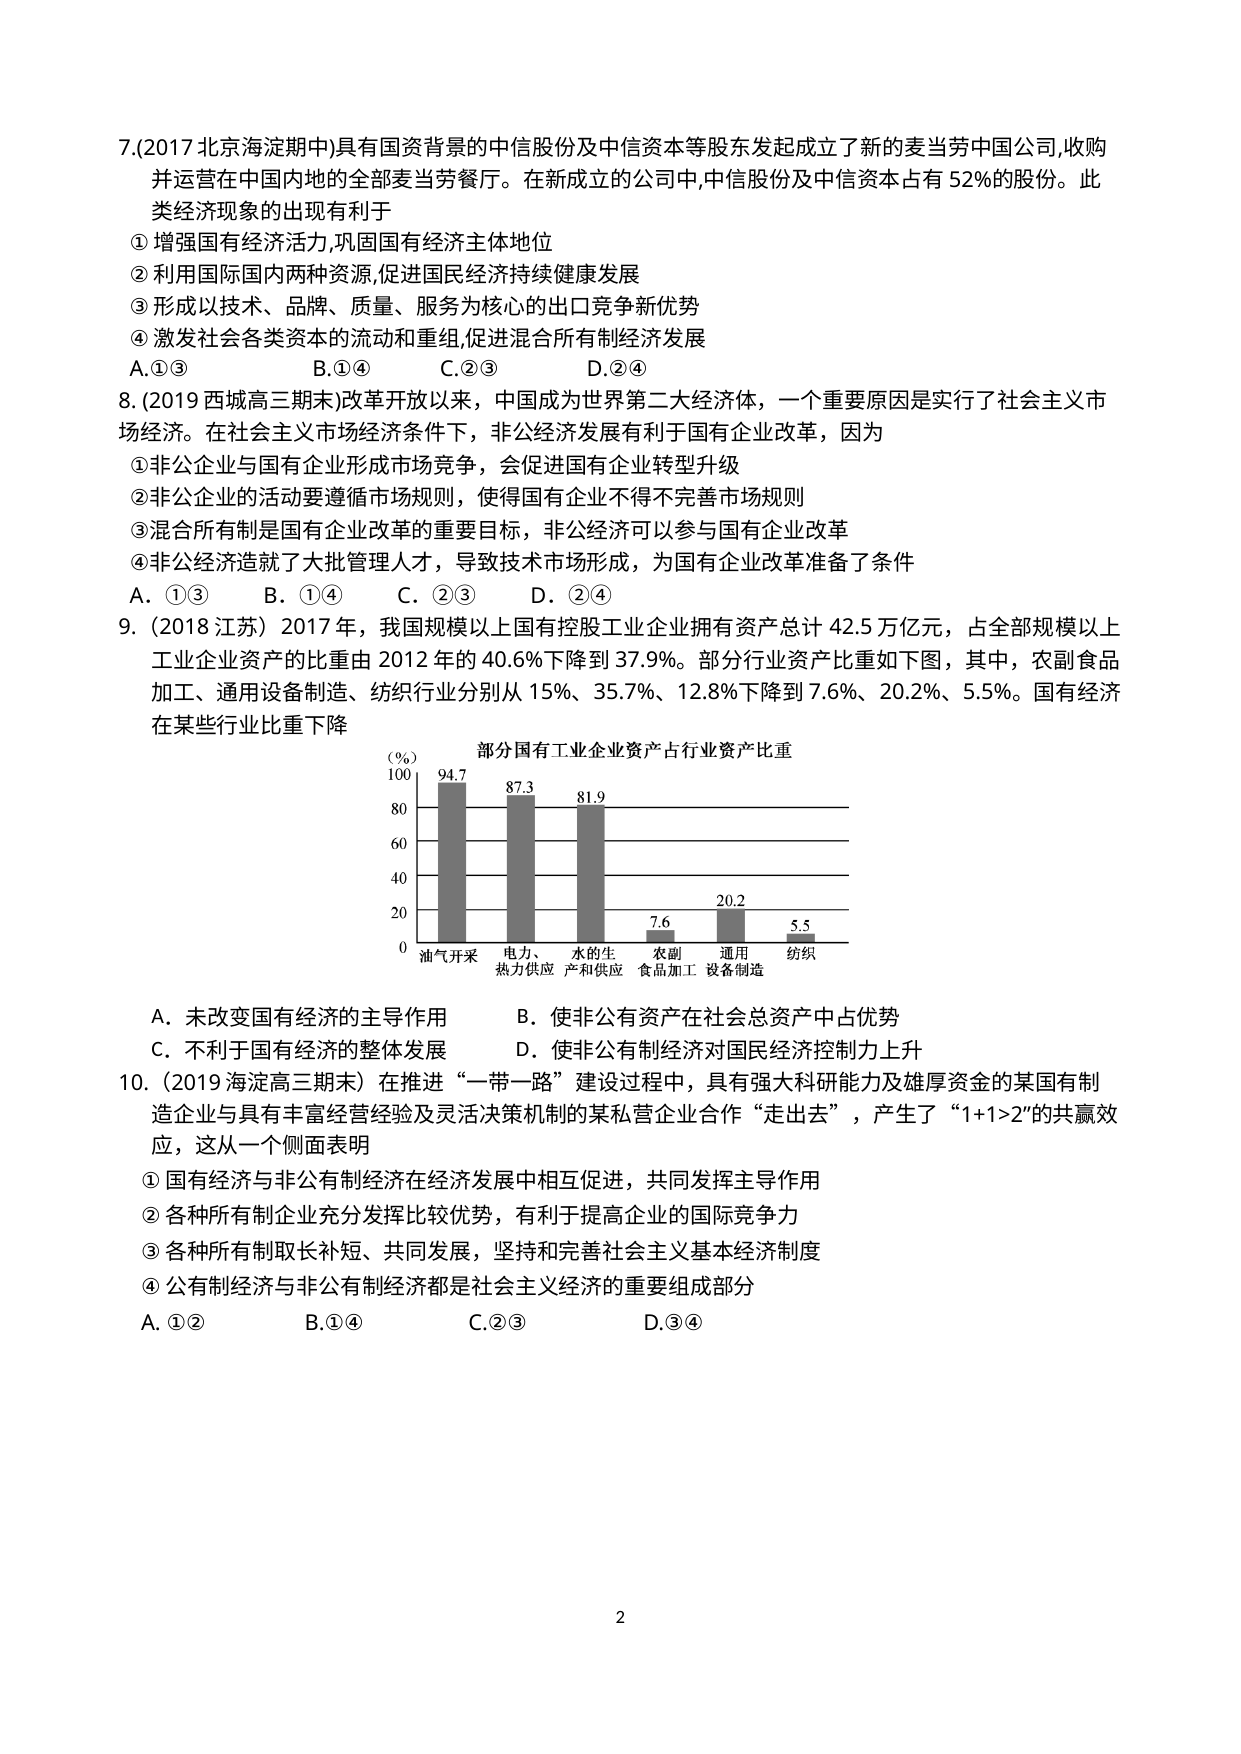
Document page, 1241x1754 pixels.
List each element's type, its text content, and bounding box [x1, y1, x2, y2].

text ②非公企业的活动要遵循市场规则，使得国有企业不得不完善市场规则 [118, 480, 1122, 512]
text A．①③ B．①④ C．②③ D．②④ [118, 577, 1122, 610]
text ④激发社会各类资本的流动和重组,促进混合所有制经济发展 [118, 321, 1122, 352]
text C．不利于国有经济的整体发展 D．使非公有制经济对国民经济控制力上升 [151, 1032, 1122, 1065]
text 7.(2017北京海淀期中)具有国资背景的中信股份及中信资本等股东发起成立了新的麦当劳中国公司,收购并运营在中国内地的全部麦当劳餐厅。在新成立的公司中,中信股份及中信资本占有52%的股份。此类经济现象的出现有利于 [118, 130, 1122, 225]
text 10.（2019海淀高三期末）在推进“一带一路”建设过程中，具有强大科研能力及雄厚资金的某国有制造企业与具有丰富经营经验及灵活决策机制的某私营企业合作“走出去”，产生了“1+1>2”的共赢效应，这从一个侧面表明 [118, 1065, 1122, 1160]
text ③各种所有制取长补短、共同发展，坚持和完善社会主义基本经济制度 [118, 1231, 1122, 1266]
text 9.（2018江苏）2017年，我国规模以上国有控股工业企业拥有资产总计42.5万亿元，占全部规模以上工业企业资产的比重由2012年的40.6%下降到37.9%。部分行业资产比重如下图，其中，农副食品加工、通用设备制造、纺织行业分别从15%、35.7%、12.8%下降到7.6%、20.2%、5.5%。国有经济在某些行业比重下降 [118, 610, 1122, 740]
picture [384, 739, 856, 981]
text A. ①② B.①④ C.②③ D.③④ [118, 1302, 1122, 1337]
text A.①③ B.①④ C.②③ D.②④ [118, 352, 1122, 382]
text A．未改变国有经济的主导作用 B．使非公有资产在社会总资产中占优势 [151, 1000, 1122, 1032]
text ③混合所有制是国有企业改革的重要目标，非公经济可以参与国有企业改革 [118, 512, 1122, 545]
text ①国有经济与非公有制经济在经济发展中相互促进，共同发挥主导作用 [118, 1160, 1122, 1195]
text ②各种所有制企业充分发挥比较优势，有利于提高企业的国际竞争力 [118, 1195, 1122, 1231]
text ①非公企业与国有企业形成市场竞争，会促进国有企业转型升级 [118, 447, 1122, 480]
text ④公有制经济与非公有制经济都是社会主义经济的重要组成部分 [118, 1266, 1122, 1302]
text ③形成以技术、品牌、质量、服务为核心的出口竞争新优势 [118, 289, 1122, 321]
text ①增强国有经济活力,巩固国有经济主体地位 [118, 225, 1122, 257]
text ④非公经济造就了大批管理人才，导致技术市场形成，为国有企业改革准备了条件 [118, 545, 1122, 577]
text 8. (2019西城高三期末)改革开放以来，中国成为世界第二大经济体，一个重要原因是实行了社会主义市场经济。在社会主义市场经济条件下，非公经济发展有利于国有企业改革，因为 [118, 382, 1122, 447]
text ②利用国际国内两种资源,促进国民经济持续健康发展 [118, 257, 1122, 289]
